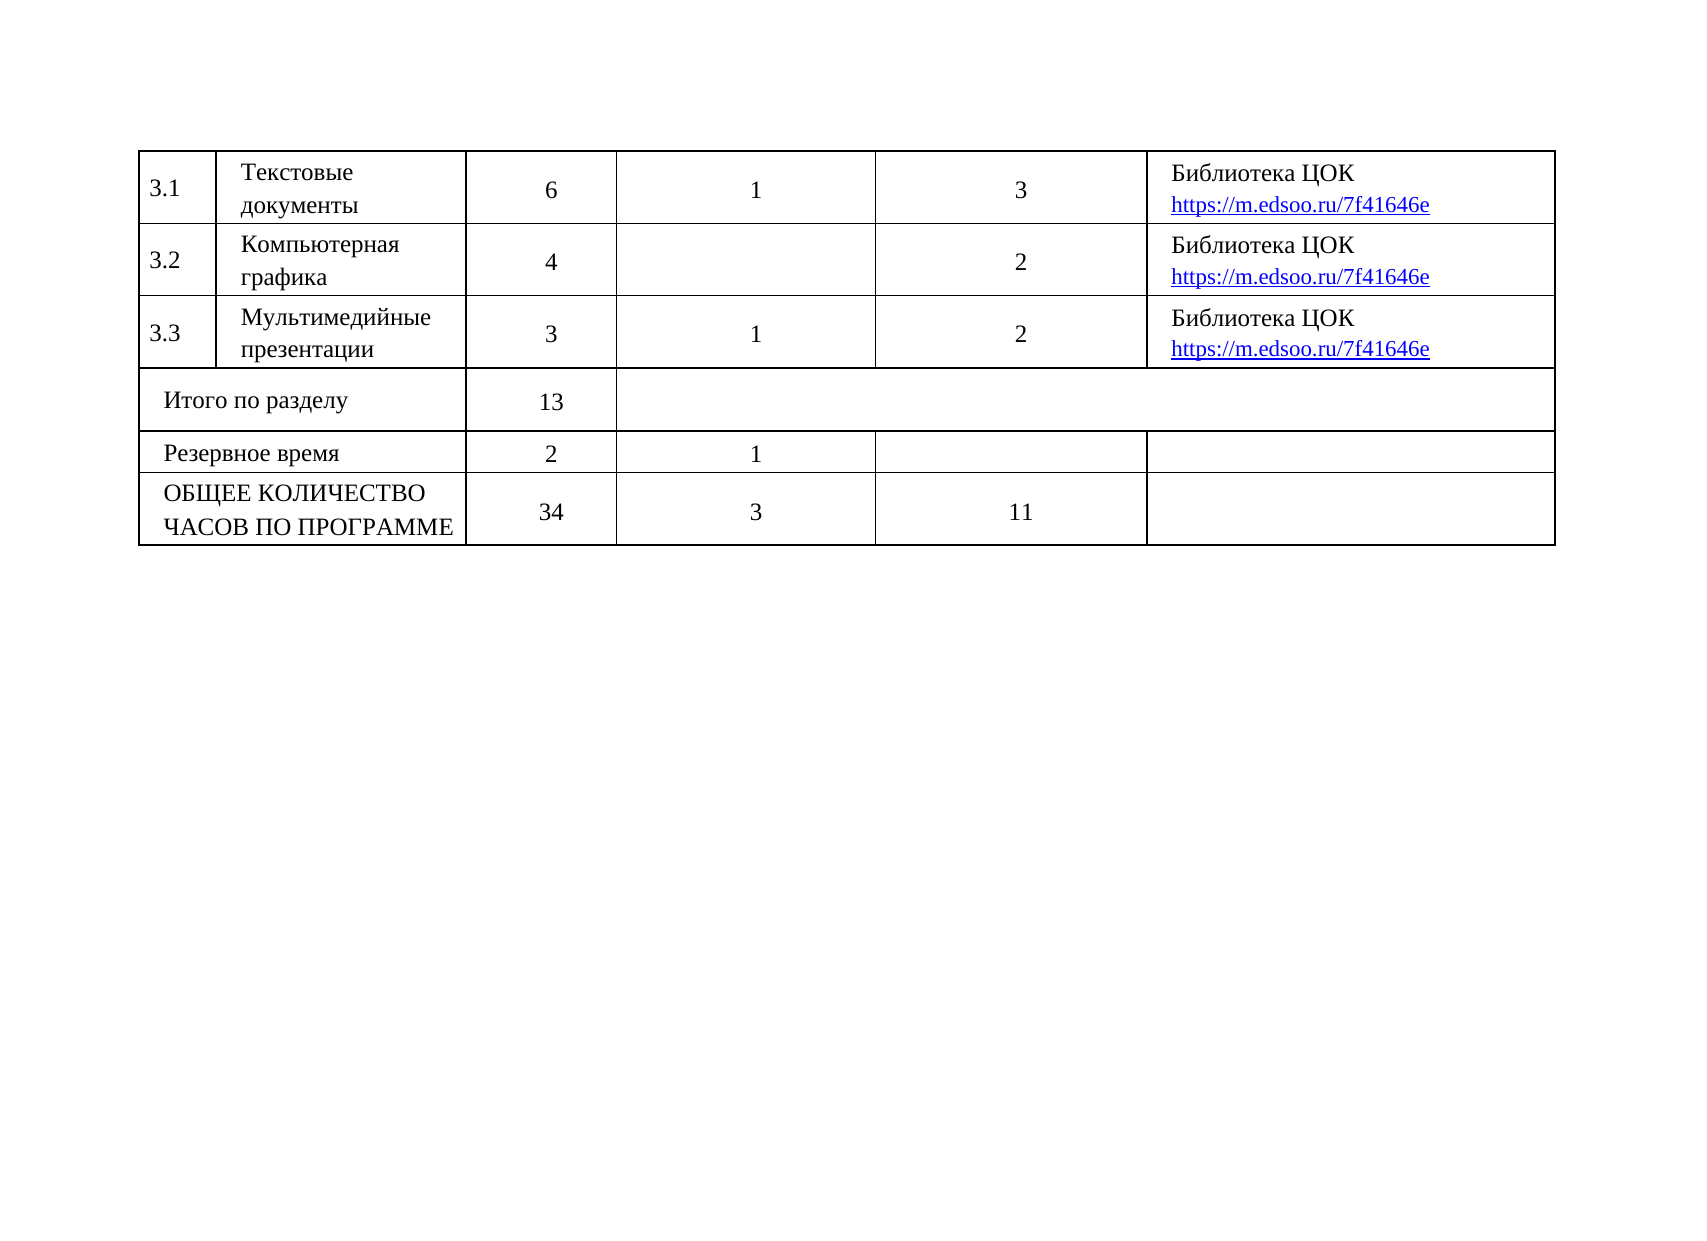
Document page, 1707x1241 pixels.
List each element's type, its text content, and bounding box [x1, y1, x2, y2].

table_cell 3 [876, 152, 1146, 222]
table_cell 34 [467, 473, 616, 544]
table_cell 3.2 [140, 224, 215, 295]
table_cell 3 [467, 296, 616, 367]
table_cell [876, 432, 1146, 472]
table_cell Компьютерная графика [217, 224, 465, 295]
table_cell ОБЩЕЕ КОЛИЧЕСТВО ЧАСОВ ПО ПРОГРАММЕ [140, 473, 465, 544]
table_cell [617, 369, 1554, 430]
table_cell 1 [617, 432, 875, 472]
table_cell 3.3 [140, 296, 215, 367]
table_cell [617, 224, 875, 295]
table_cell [1148, 296, 1554, 367]
table_cell 1 [617, 296, 875, 367]
table_cell 2 [876, 224, 1146, 295]
table_cell 3.1 [140, 152, 215, 222]
table_cell Мультимедийные презентации [217, 296, 465, 367]
table_cell 2 [467, 432, 616, 472]
table_cell Итого по разделу [140, 369, 465, 430]
table_cell Резервное время [140, 432, 465, 472]
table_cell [1148, 224, 1554, 295]
table_cell [1148, 432, 1554, 472]
table_cell [1148, 473, 1554, 544]
table_cell 2 [876, 296, 1146, 367]
table_cell 4 [467, 224, 616, 295]
table_cell 1 [617, 152, 875, 222]
table_cell 11 [876, 473, 1146, 544]
table_cell Текстовые документы [217, 152, 465, 222]
table_cell 13 [467, 369, 616, 430]
table_cell 6 [467, 152, 616, 222]
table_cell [1148, 152, 1554, 222]
table_cell 3 [617, 473, 875, 544]
